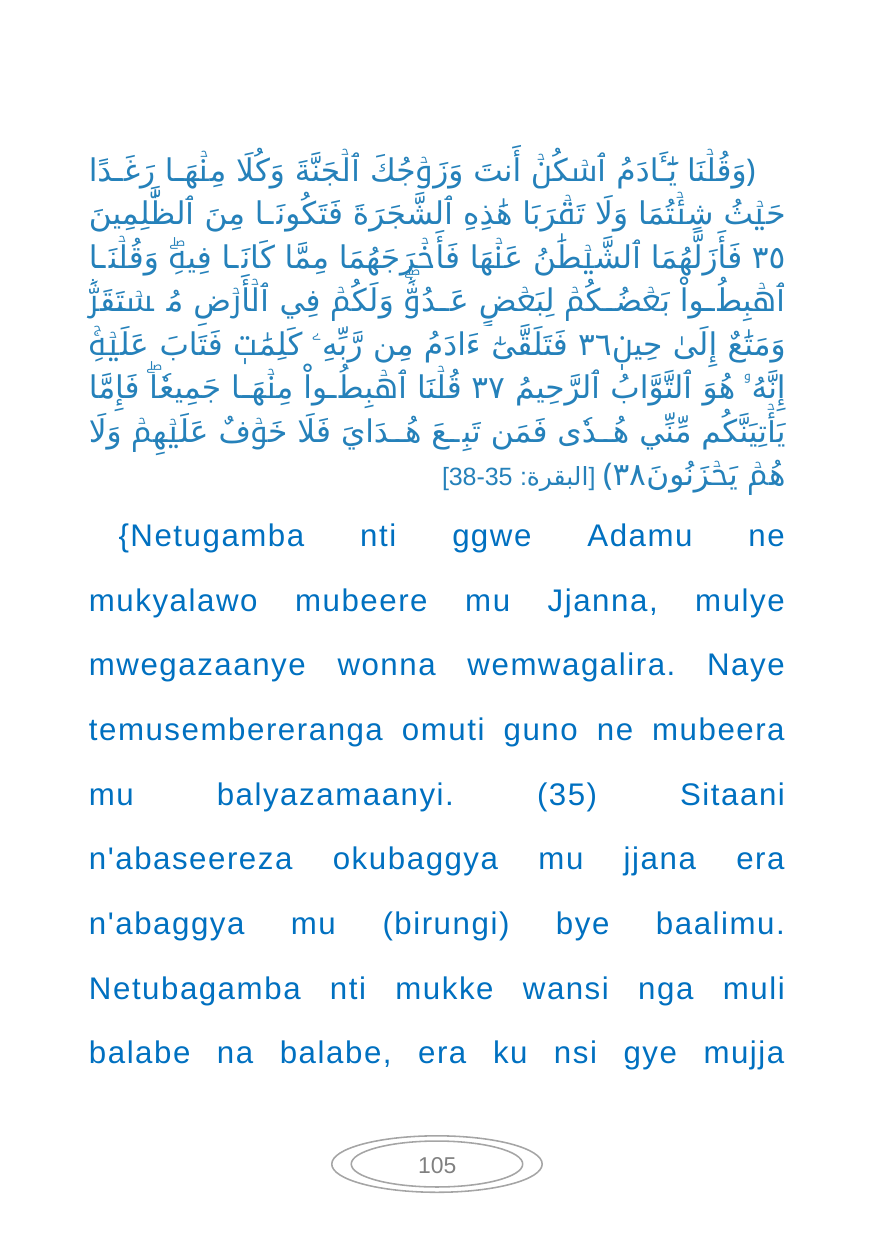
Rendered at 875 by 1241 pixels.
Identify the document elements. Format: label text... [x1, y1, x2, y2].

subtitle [89, 517, 785, 1070]
